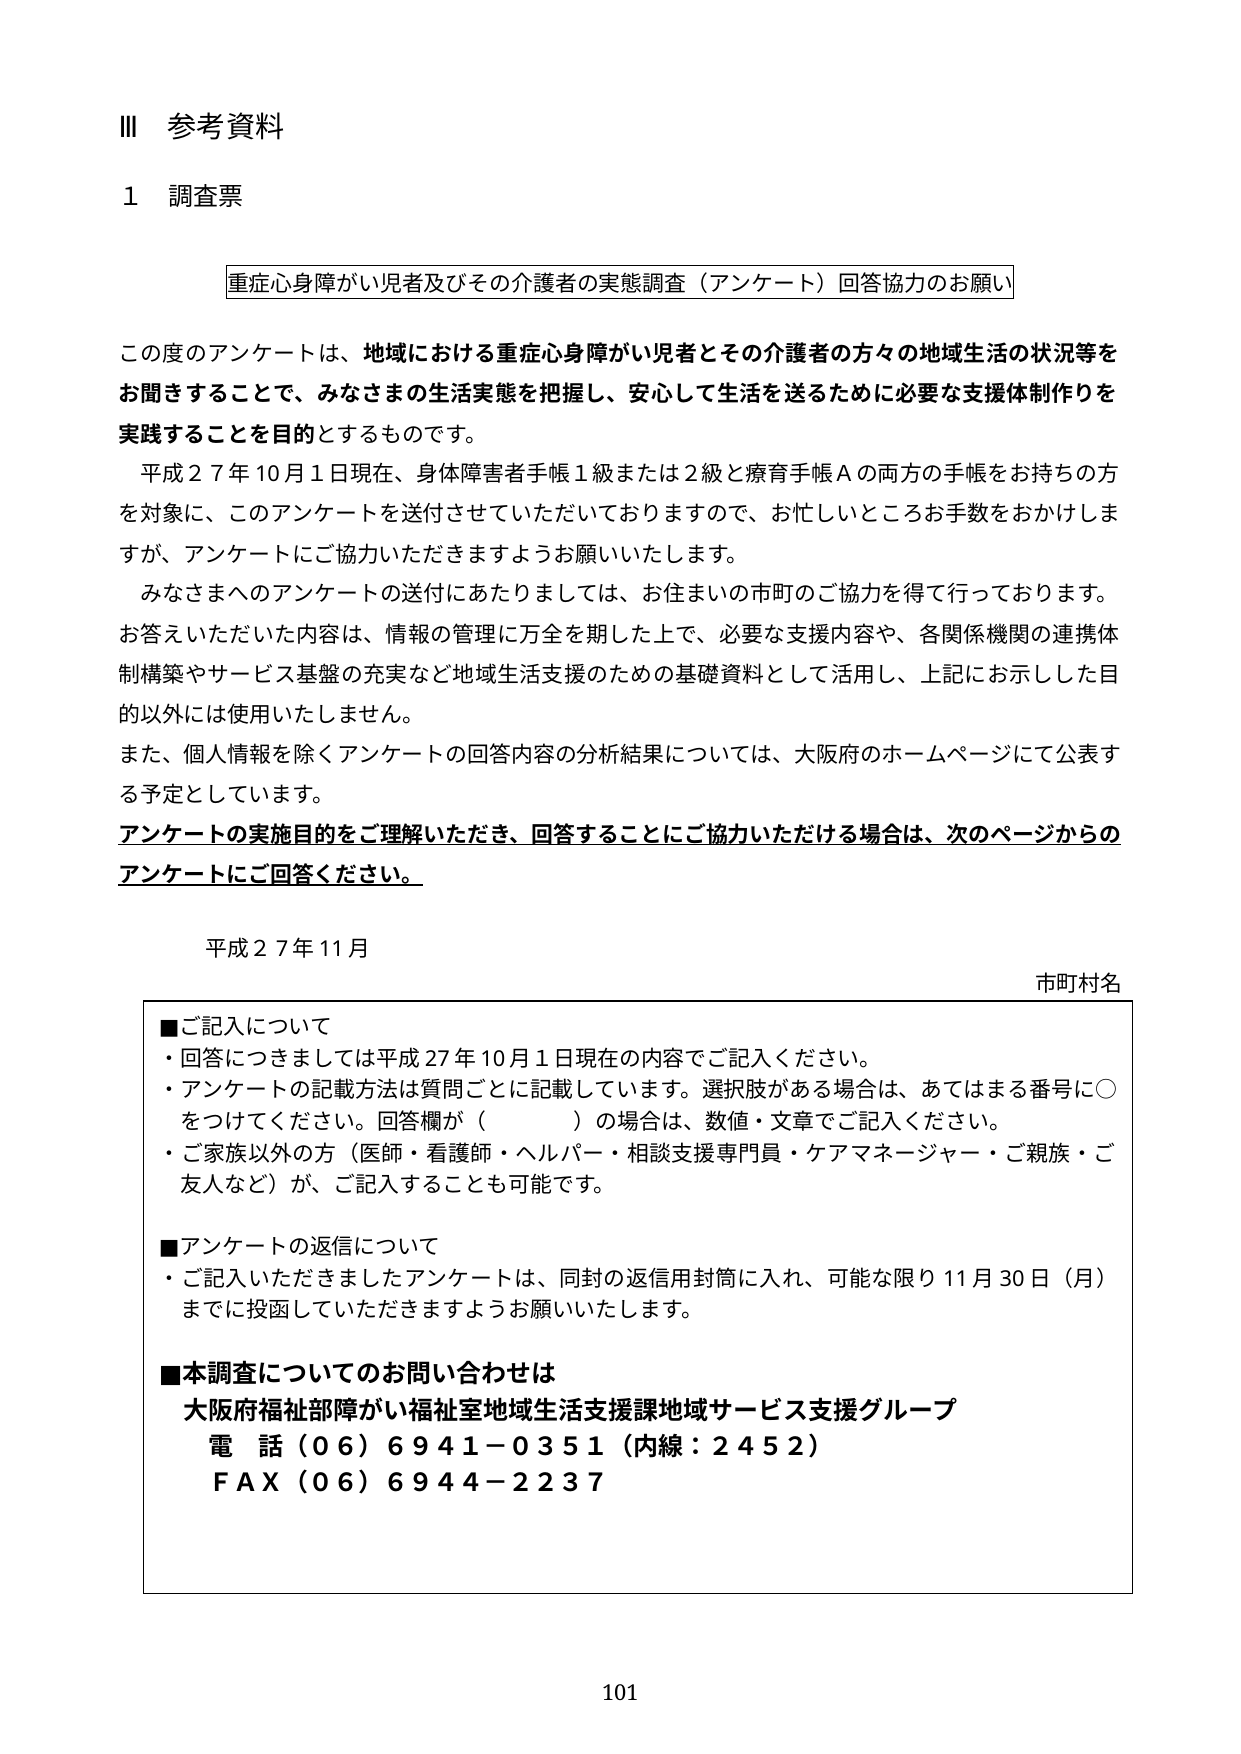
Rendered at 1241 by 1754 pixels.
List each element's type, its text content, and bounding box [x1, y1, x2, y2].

text 重症心身障がい児者及びその介護者の実態調査（アンケート）回答協力のお願い [118, 264, 1122, 299]
text アンケートの実施目的をご理解いただき、回答することにご協力いただける場合は、次のページからのアンケートにご回答ください。 [118, 815, 1122, 890]
subtitle １ 調査票 [118, 159, 1122, 229]
text 平成２7年11月 [118, 930, 1122, 965]
subtitle Ⅲ 参考資料 [118, 89, 1122, 159]
text 平成２７年10月１日現在、身体障害者手帳１級または２級と療育手帳Ａの両方の手帳をお持ちの方を対象に、このアンケートを送付させていただいておりますので、お忙しいところお手数をおかけしますが、アンケートにご協力いただきますようお願いいたします。 [118, 454, 1122, 570]
text 市町村名 [118, 965, 1122, 1000]
text また、個人情報を除くアンケートの回答内容の分析結果については、大阪府のホームページにて公表する予定としています。 [118, 735, 1122, 810]
text この度のアンケートは、地域における重症心身障がい児者とその介護者の方々の地域生活の状況等をお聞きすることで、みなさまの生活実態を把握し、安心して生活を送るために必要な支援体制作りを実践することを目的とするものです。 [118, 334, 1122, 450]
text みなさまへのアンケートの送付にあたりましては、お住まいの市町のご協力を得て行っております。お答えいただいた内容は、情報の管理に万全を期した上で、必要な支援内容や、各関係機関の連携体制構築やサービス基盤の充実など地域生活支援のための基礎資料として活用し、上記にお示しした目的以外には使用いたしません。 [118, 575, 1122, 730]
